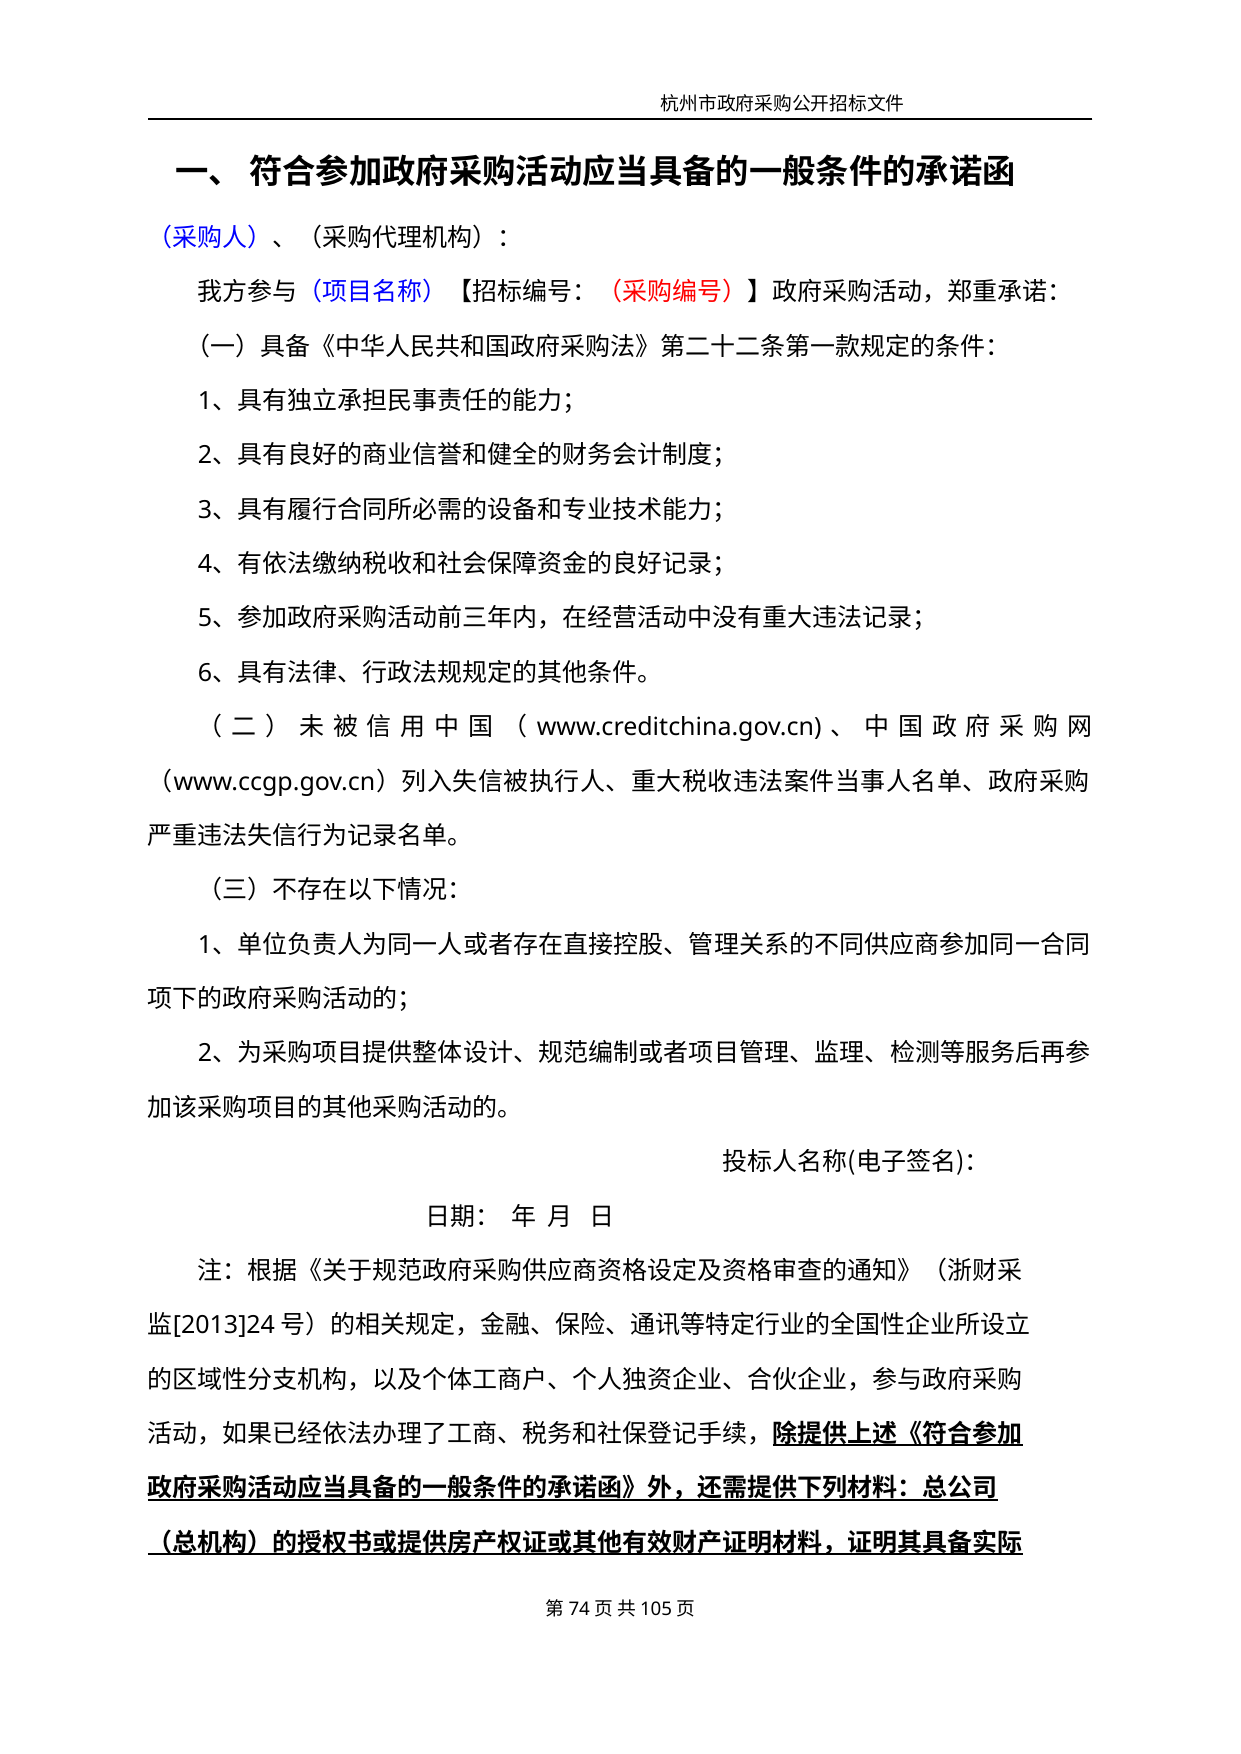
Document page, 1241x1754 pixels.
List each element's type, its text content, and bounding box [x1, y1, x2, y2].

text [148, 1250, 1042, 1558]
text （三）不存在以下情况： [148, 870, 1092, 906]
text （采购人）、（采购代理机构）： [148, 217, 1092, 253]
text 5、参加政府采购活动前三年内，在经营活动中没有重大违法记录； [148, 598, 1092, 634]
text 一、 符合参加政府采购活动应当具备的一般条件的承诺函 [148, 145, 1042, 193]
text 2、具有良好的商业信誉和健全的财务会计制度； [148, 435, 1092, 471]
text 4、有依法缴纳税收和社会保障资金的良好记录； [148, 543, 1092, 580]
text 投标人名称(电子签名)： [148, 1142, 1092, 1178]
text 1、单位负责人为同一人或者存在直接控股、管理关系的不同供应商参加同一合同项下的政府采购活动的； [148, 924, 1092, 1015]
text 我方参与（项目名称）【招标编号：（采购编号）】政府采购活动，郑重承诺： [148, 272, 1092, 308]
text （一）具备《中华人民共和国政府采购法》第二十二条第一款规定的条件： [148, 326, 1092, 362]
text 2、为采购项目提供整体设计、规范编制或者项目管理、监理、检测等服务后再参加该采购项目的其他采购活动的。 [148, 1033, 1092, 1123]
text 1、具有独立承担民事责任的能力； [148, 380, 1092, 417]
text 日期： 年 月 日 [148, 1196, 1092, 1232]
text 6、具有法律、行政法规规定的其他条件。 [148, 652, 1092, 688]
text （二）未被信用中国（www.creditchina.gov.cn)、中国政府采购网（www.ccgp.gov.cn）列入失信被执行人、重大税收违法案件当事人名单、政府采购严重违法失信行为记录名单。 [148, 707, 1092, 852]
text 3、具有履行合同所必需的设备和专业技术能力； [148, 489, 1092, 525]
